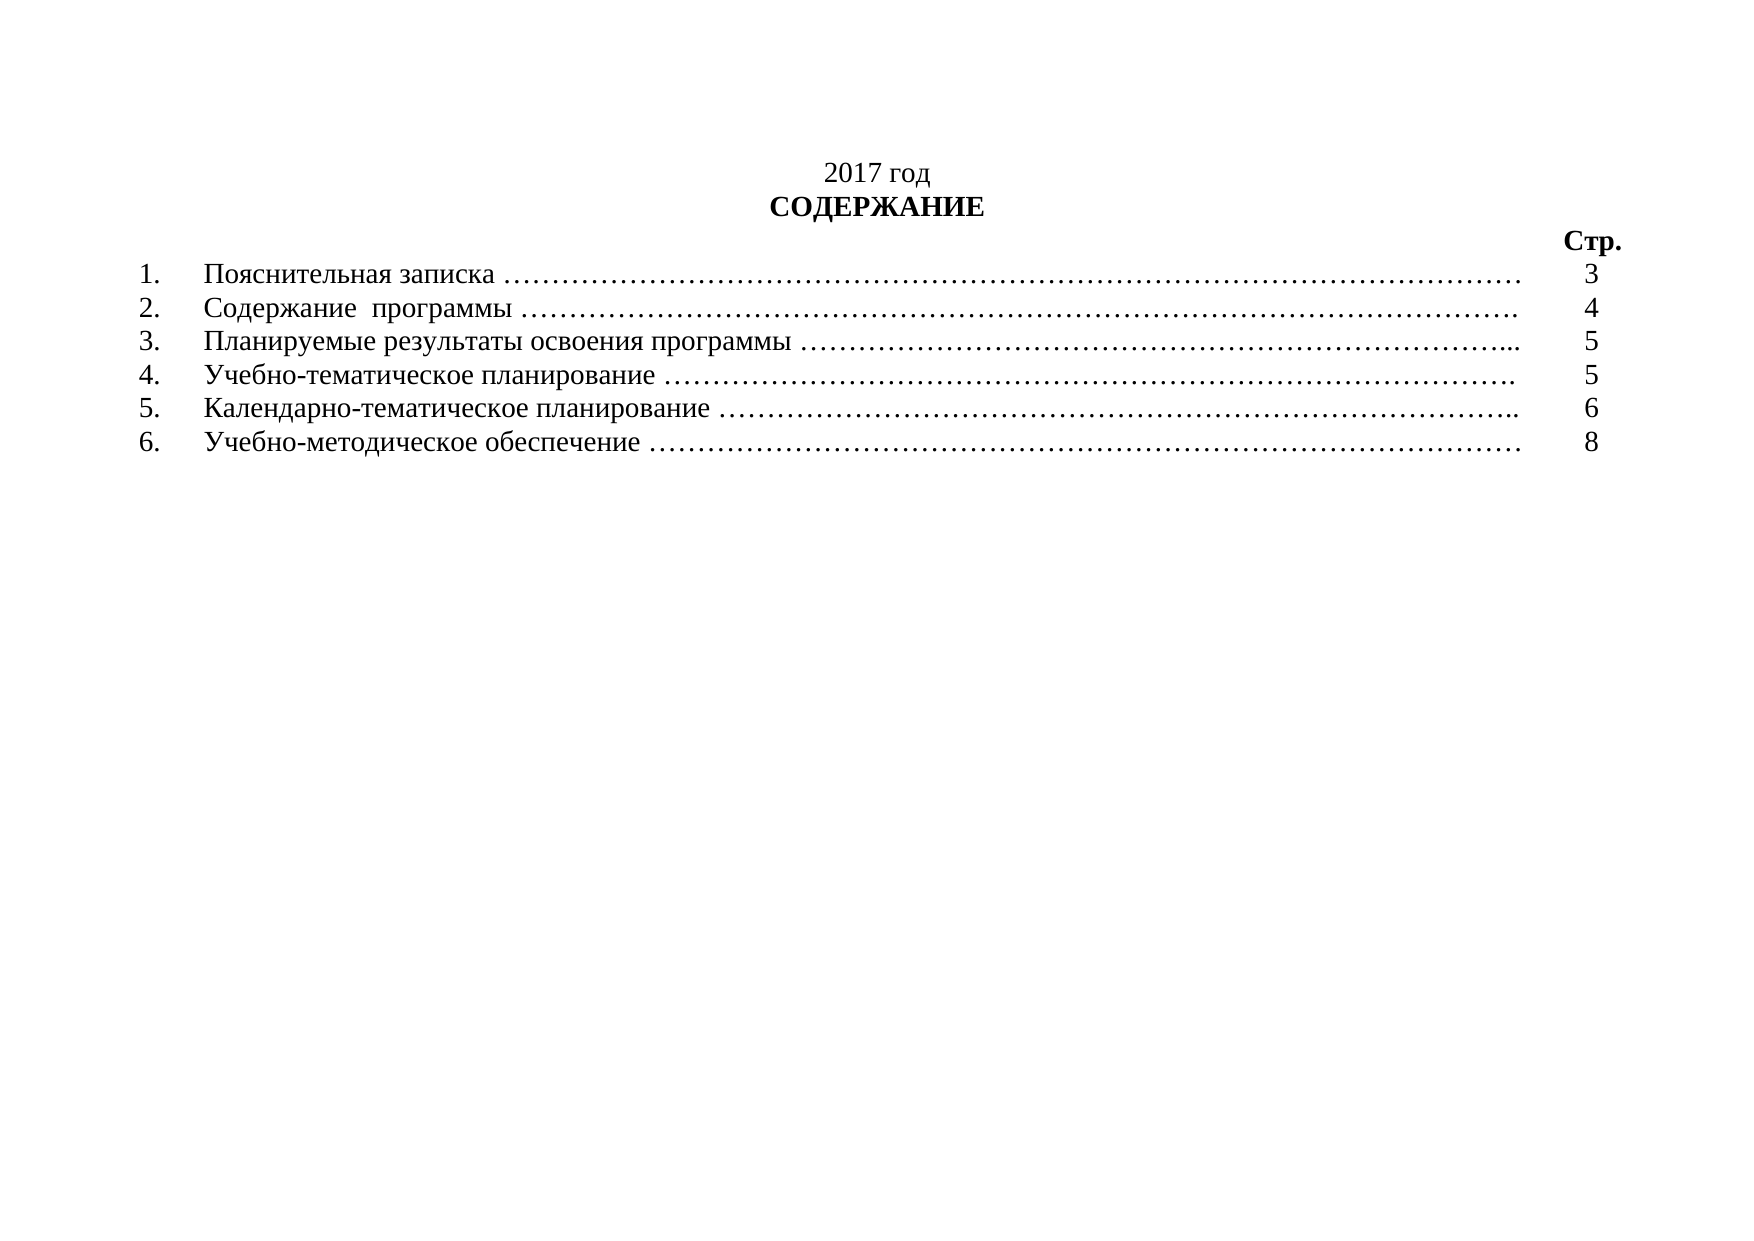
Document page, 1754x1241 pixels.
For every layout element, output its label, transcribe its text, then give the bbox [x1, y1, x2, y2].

table_cell Календарно-тематическое планирование ……………………………………………………………………….. [192, 390, 1536, 424]
table_cell 8 [1536, 424, 1647, 457]
table_header 1. [107, 256, 192, 290]
text Стр. [1519, 223, 1636, 256]
table_cell Планируемые результаты освоения программы ………………………………………………………………... [192, 323, 1536, 357]
table_cell 6. [107, 424, 192, 457]
table_cell 5 [1536, 357, 1647, 390]
table_cell 4 [1536, 290, 1647, 323]
table_cell 4. [107, 357, 192, 390]
text СОДЕРЖАНИЕ [118, 189, 1636, 223]
table_cell Учебно-тематическое планирование ……………………………………………………………………………. [192, 357, 1536, 390]
table_cell 5. [107, 390, 192, 424]
table_cell Учебно-методическое обеспечение ……………………………………………………………………………… [192, 424, 1536, 457]
table_cell Содержание программы …………………………………………………………………………………………. [192, 290, 1536, 323]
table_header Пояснительная записка …………………………………………………………………………………………… [192, 256, 1536, 290]
table_header 3 [1536, 256, 1647, 290]
table_cell 2. [107, 290, 192, 323]
table_cell 6 [1536, 390, 1647, 424]
text 2017 год [118, 156, 1636, 189]
table_cell 5 [1536, 323, 1647, 357]
table_cell 3. [107, 323, 192, 357]
